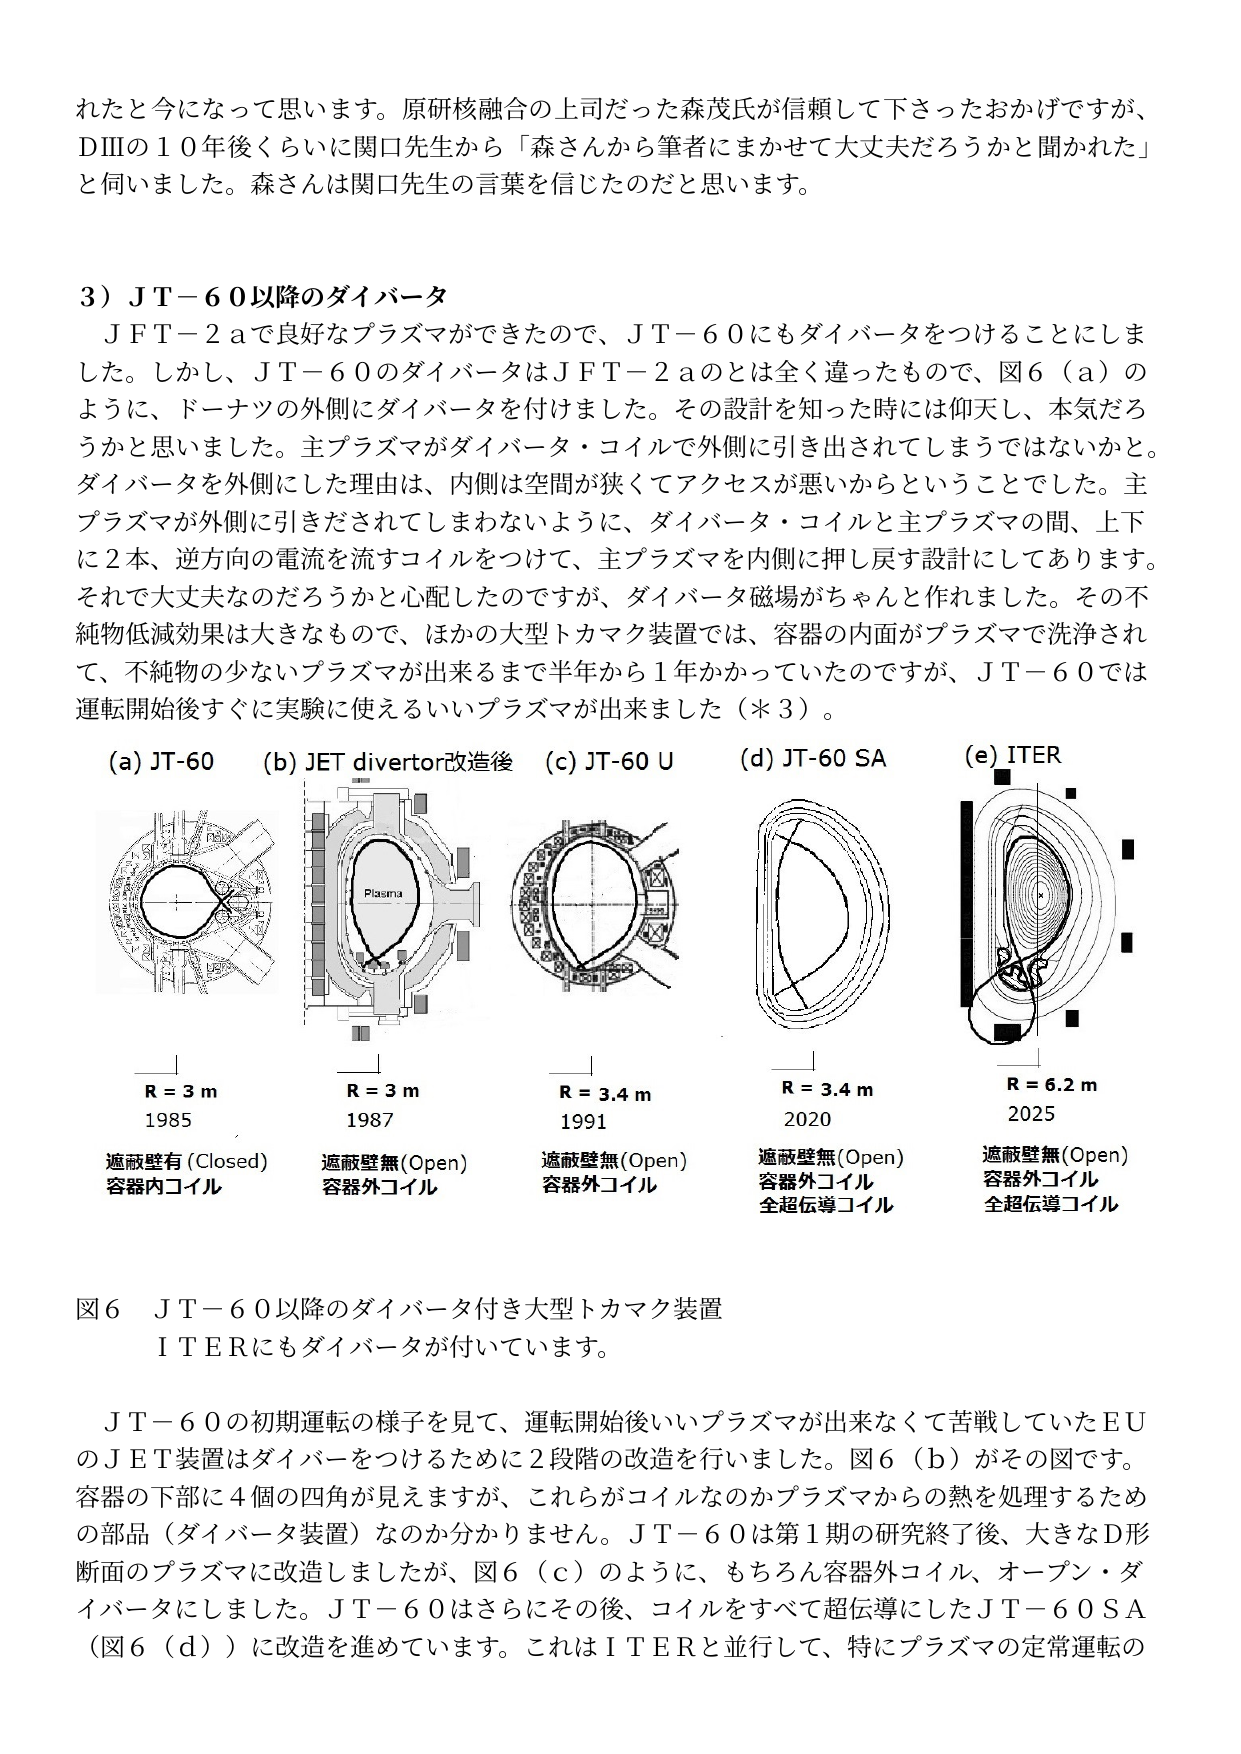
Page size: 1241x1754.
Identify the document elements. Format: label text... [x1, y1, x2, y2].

picture [75, 727, 1166, 1259]
text 図６ ＪＴ－６０以降のダイバータ付き大型トカマク装置 [75, 1289, 1165, 1327]
text ＪＦＴ－２ａで良好なプラズマができたので、ＪＴ－６０にもダイバータをつけることにしました。しかし、ＪＴ－６０のダイバータはＪＦＴ－２ａのとは全く違ったもので、図６（ａ）のように、ドーナツの外側にダイバータを付けました。その設計を知った時には仰天し、本気だろうかと思いました。主プラズマがダイバータ・コイルで外側に引き出されてしまうではないかと。ダイバータを外側にした理由は、内側は空間が狭くてアクセスが悪いからということでした。主プラズマが外側に引きだされてしまわないように、ダイバータ・コイルと主プラズマの間、上下に２本、逆方向の電流を流すコイルをつけて、主プラズマを内側に押し戻す設計にしてあります。それで大丈夫なのだろうかと心配したのですが、ダイバータ磁場がちゃんと作れました。その不純物低減効果は大きなもので、ほかの大型トカマク装置では、容器の内面がプラズマで洗浄されて、不純物の少ないプラズマが出来るまで半年から１年かかっていたのですが、ＪＴ－６０では運転開始後すぐに実験に使えるいいプラズマが出来ました（＊３）。 [75, 576, 1165, 727]
text ＩＴＥＲにもダイバータが付いています。 [75, 1327, 1165, 1364]
text ＪＦＴ－２ａで良好なプラズマができたので、ＪＴ－６０にもダイバータをつけることにしました。しかし、ＪＴ－６０のダイバータはＪＦＴ－２ａのとは全く違ったもので、図６（ａ）のように、ドーナツの外側にダイバータを付けました。その設計を知った時には仰天し、本気だろうかと思いました。主プラズマがダイバータ・コイルで外側に引き出されてしまうではないかと。ダイバータを外側にした理由は、内側は空間が狭くてアクセスが悪いからということでした。主プラズマが外側に引きだされてしまわないように、ダイバータ・コイルと主プラズマの間、上下に２本、逆方向の電流を流すコイルをつけて、主プラズマを内側に押し戻す設計にしてあります。それで大丈夫なのだろうかと心配したのですが、ダイバータ磁場がちゃんと作れました。その不純物低減効果は大きなもので、ほかの大型トカマク装置では、容器の内面がプラズマで洗浄されて、不純物の少ないプラズマが出来るまで半年から１年かかっていたのですが、ＪＴ－６０では運転開始後すぐに実験に使えるいいプラズマが出来ました（＊３）。 [75, 464, 1165, 540]
text ３）ＪＴ－６０以降のダイバータ [75, 277, 1165, 314]
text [75, 1402, 1165, 1664]
text ＪＦＴ－２ａで良好なプラズマができたので、ＪＴ－６０にもダイバータをつけることにしました。しかし、ＪＴ－６０のダイバータはＪＦＴ－２ａのとは全く違ったもので、図６（ａ）のように、ドーナツの外側にダイバータを付けました。その設計を知った時には仰天し、本気だろうかと思いました。主プラズマがダイバータ・コイルで外側に引き出されてしまうではないかと。ダイバータを外側にした理由は、内側は空間が狭くてアクセスが悪いからということでした。主プラズマが外側に引きだされてしまわないように、ダイバータ・コイルと主プラズマの間、上下に２本、逆方向の電流を流すコイルをつけて、主プラズマを内側に押し戻す設計にしてあります。それで大丈夫なのだろうかと心配したのですが、ダイバータ磁場がちゃんと作れました。その不純物低減効果は大きなもので、ほかの大型トカマク装置では、容器の内面がプラズマで洗浄されて、不純物の少ないプラズマが出来るまで半年から１年かかっていたのですが、ＪＴ－６０では運転開始後すぐに実験に使えるいいプラズマが出来ました（＊３）。 [75, 314, 1165, 428]
